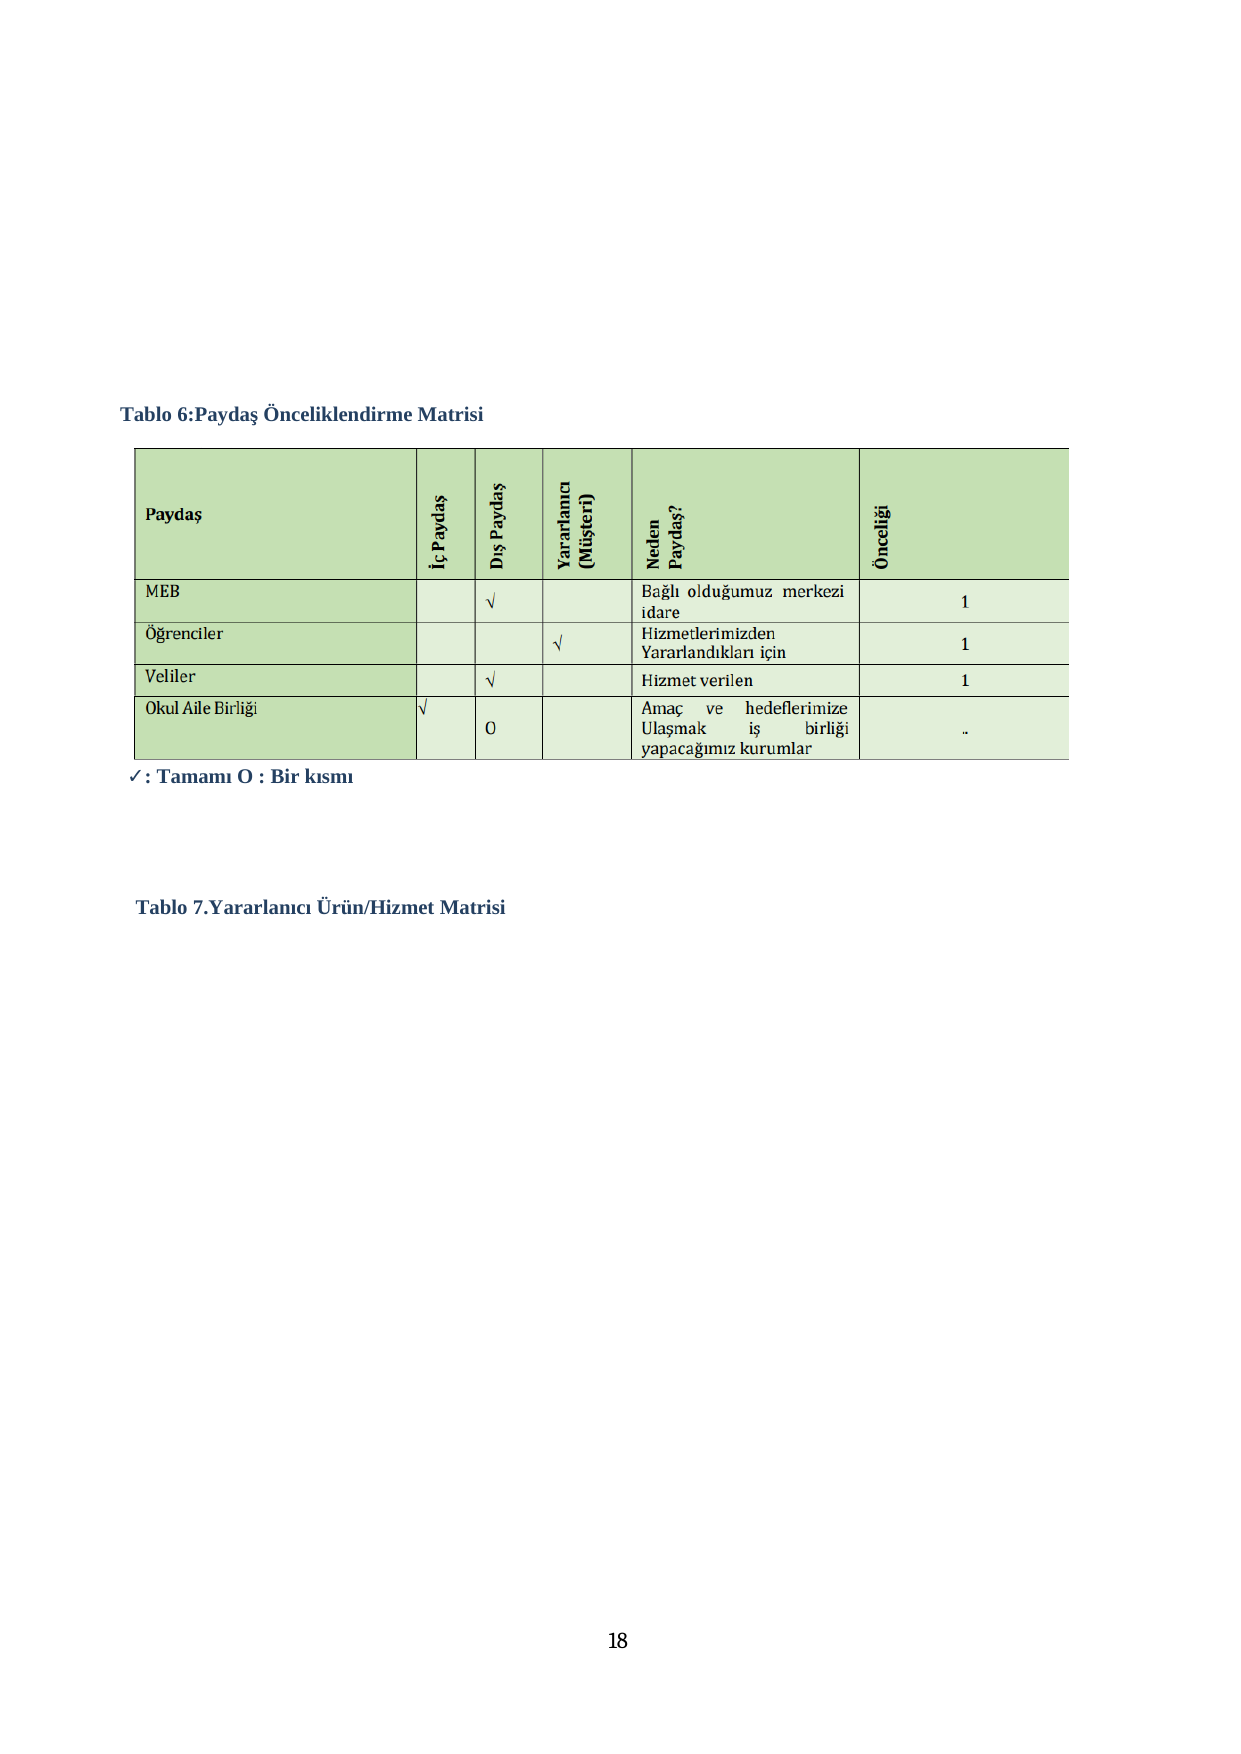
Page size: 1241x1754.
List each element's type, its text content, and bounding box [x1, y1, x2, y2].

picture [132, 447, 1069, 760]
text ✓: Tamamı O : Bir kısmı [127, 761, 1236, 790]
text Tablo 6:Paydaş Önceliklendirme Matrisi [0, 402, 1093, 426]
text Tablo 7.Yararlanıcı Ürün/Hizmet Matrisi [0, 895, 1093, 919]
